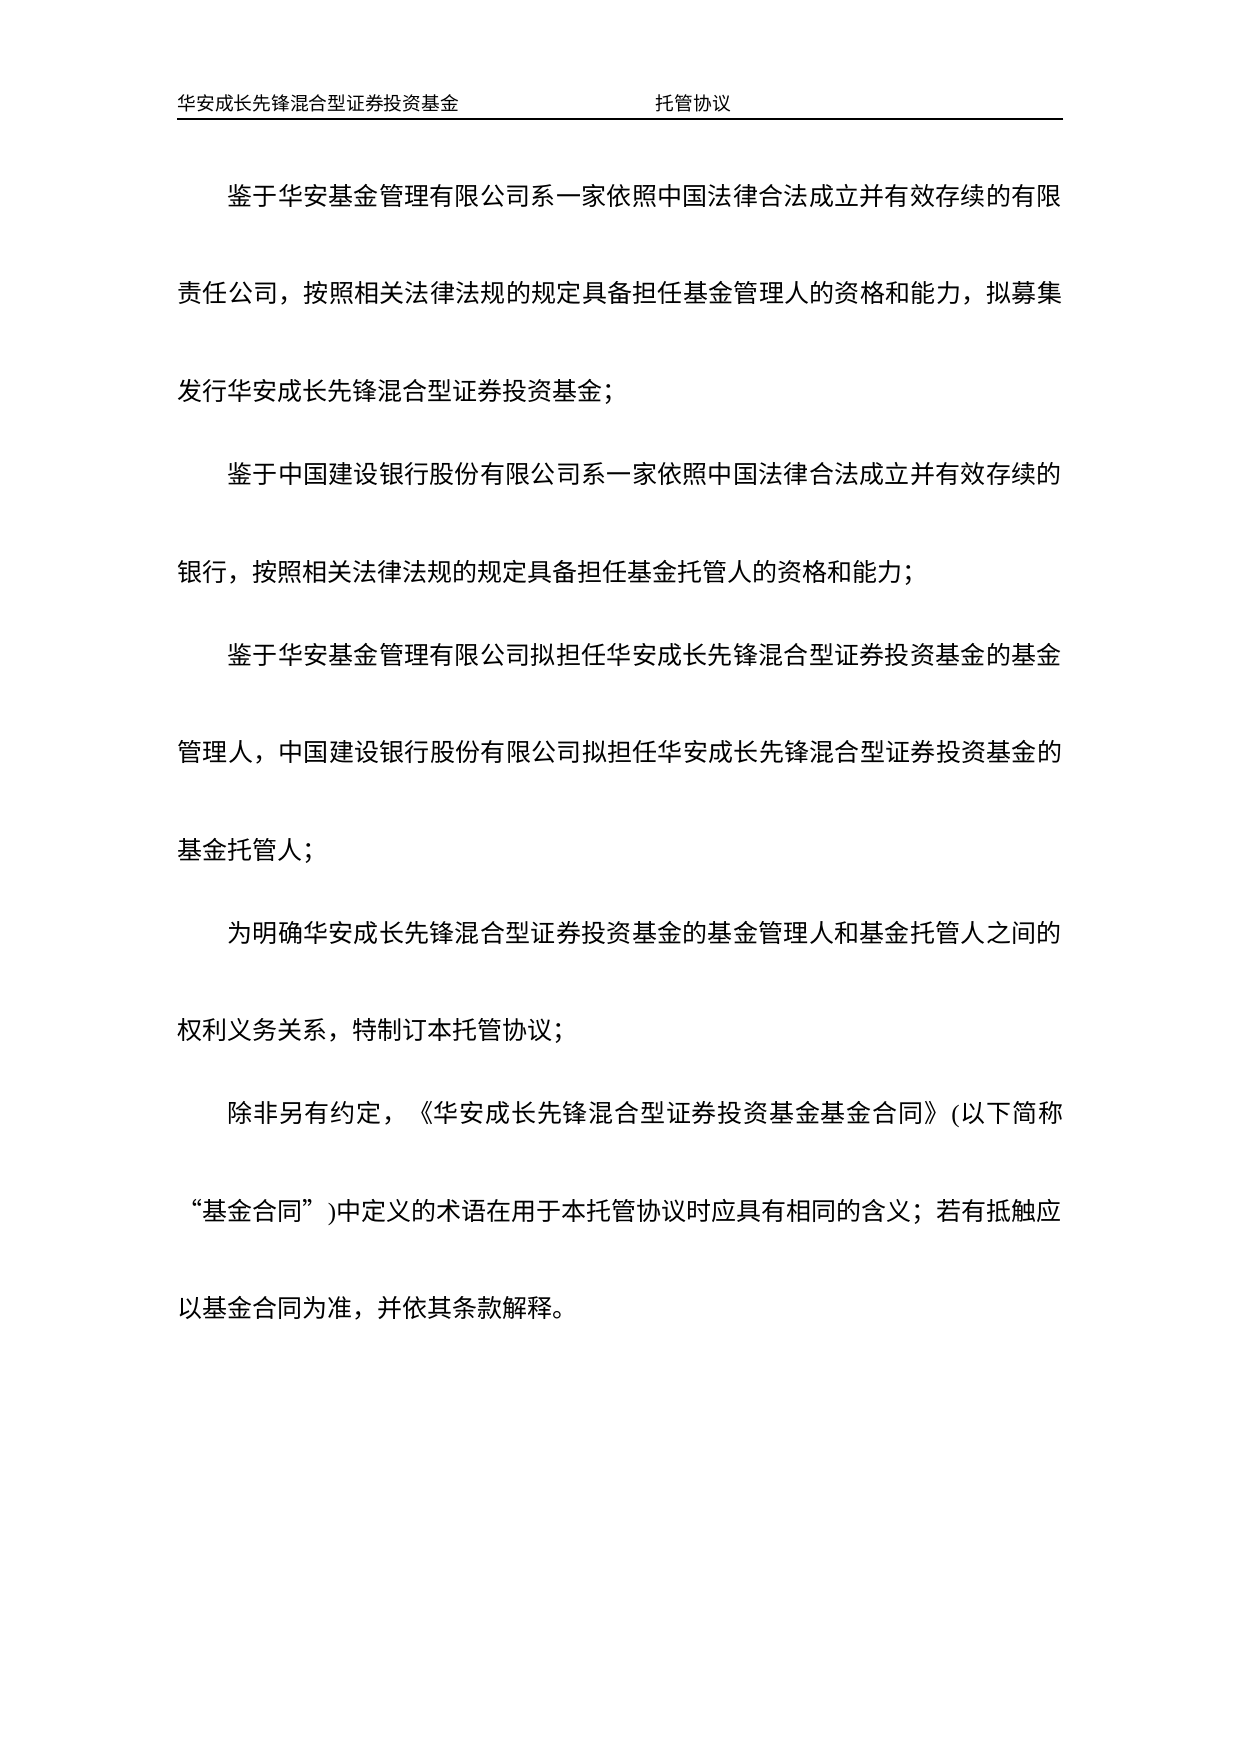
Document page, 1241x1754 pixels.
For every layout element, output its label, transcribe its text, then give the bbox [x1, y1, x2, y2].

text 除非另有约定，《华安成长先锋混合型证券投资基金基金合同》(以下简称“基金合同”)中定义的术语在用于本托管协议时应具有相同的含义；若有抵触应以基金合同为准，并依其条款解释。 [177, 1079, 1063, 1339]
text 鉴于华安基金管理有限公司拟担任华安成长先锋混合型证券投资基金的基金管理人，中国建设银行股份有限公司拟担任华安成长先锋混合型证券投资基金的基金托管人； [177, 621, 1063, 881]
text 鉴于中国建设银行股份有限公司系一家依照中国法律合法成立并有效存续的银行，按照相关法律法规的规定具备担任基金托管人的资格和能力； [177, 440, 1063, 603]
text 鉴于华安基金管理有限公司系一家依照中国法律合法成立并有效存续的有限责任公司，按照相关法律法规的规定具备担任基金管理人的资格和能力，拟募集发行华安成长先锋混合型证券投资基金； [177, 162, 1063, 422]
text 为明确华安成长先锋混合型证券投资基金的基金管理人和基金托管人之间的权利义务关系，特制订本托管协议； [177, 899, 1063, 1061]
